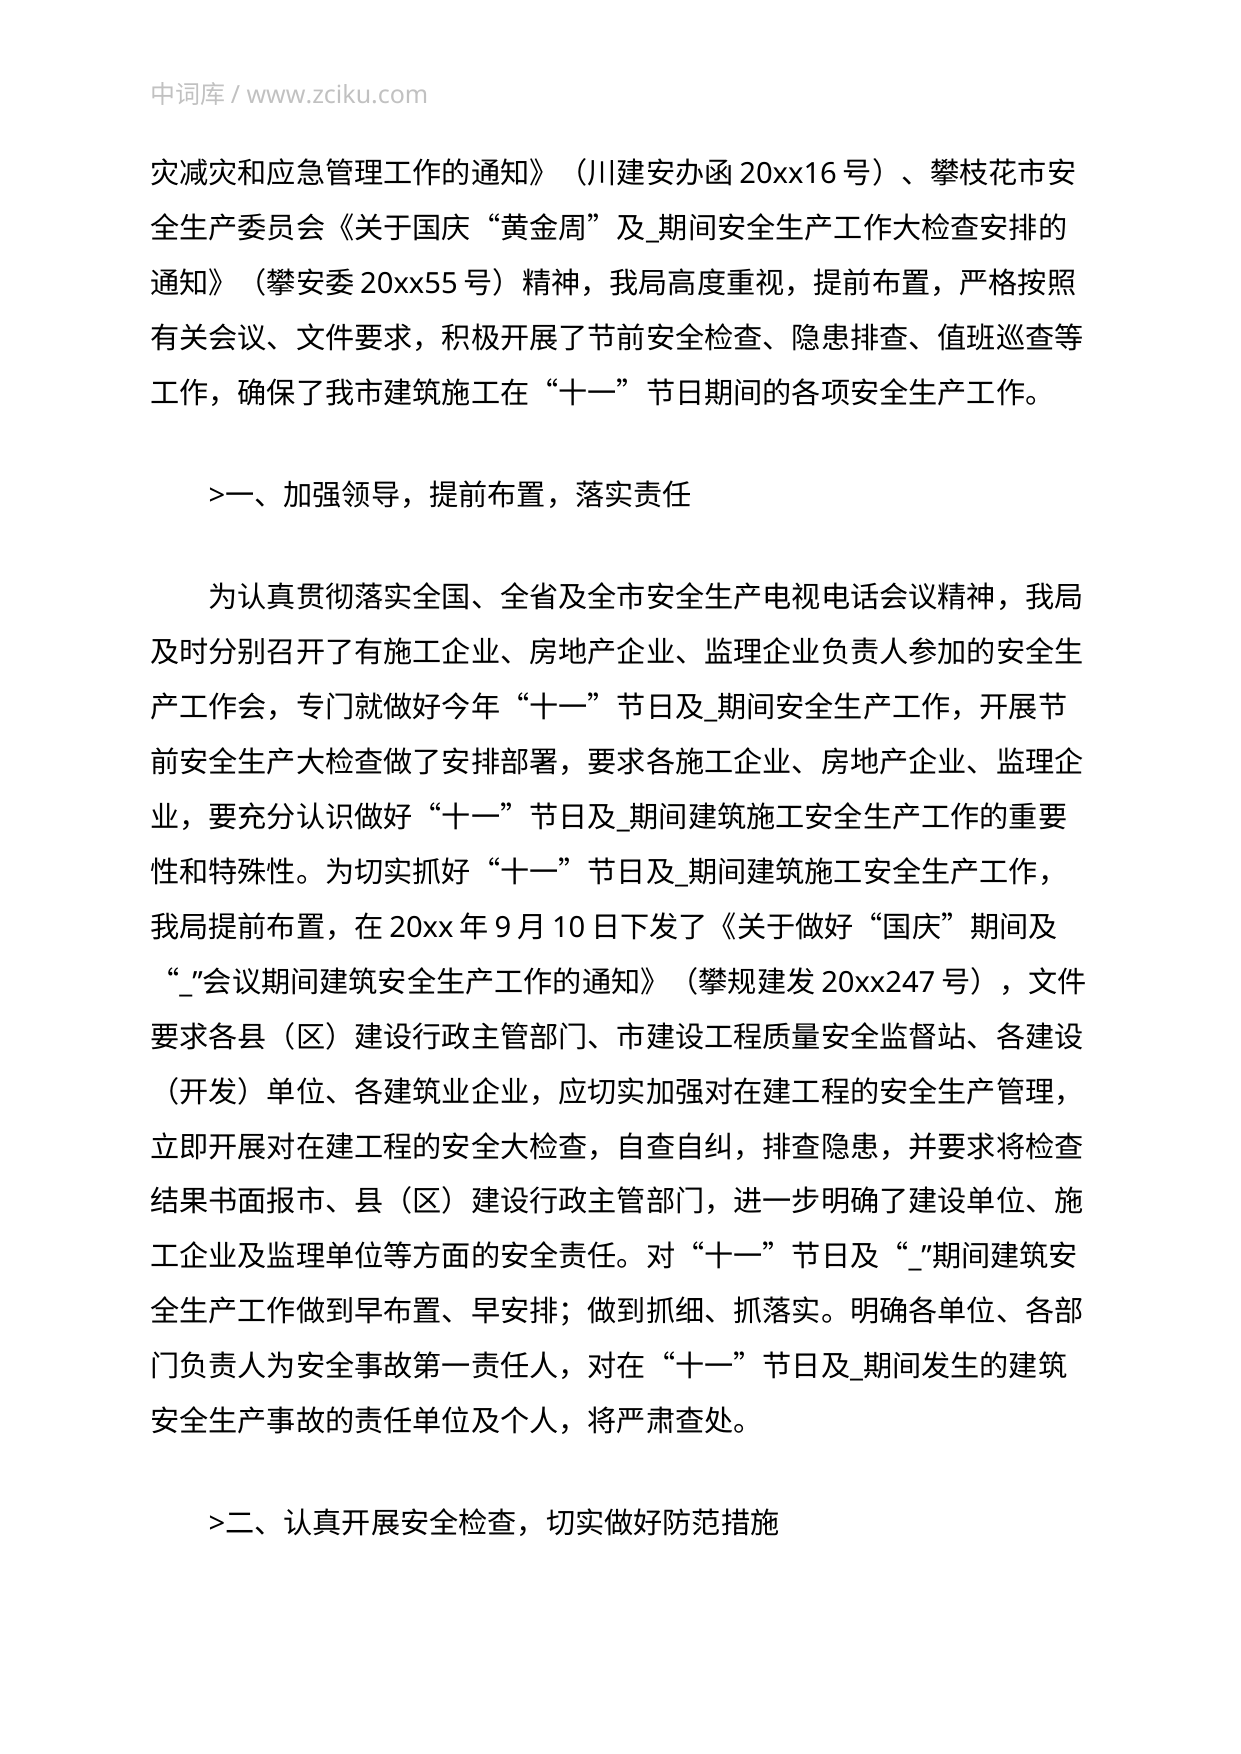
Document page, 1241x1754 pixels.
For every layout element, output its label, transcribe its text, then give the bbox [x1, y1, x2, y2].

text >一、加强领导，提前布置，落实责任 [150, 472, 1090, 514]
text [150, 150, 1090, 412]
text 为认真贯彻落实全国、全省及全市安全生产电视电话会议精神，我局及时分别召开了有施工企业、房地产企业、监理企业负责人参加的安全生产工作会，专门就做好今年“十一”节日及_期间安全生产工作，开展节前安全生产大检查做了安排部署，要求各施工企业、房地产企业、监理企业，要充分认识做好“十一”节日及_期间建筑施工安全生产工作的重要性和特殊性。为切实抓好“十一”节日及_期间建筑施工安全生产工作，我局提前布置，在20xx年9月10日下发了《关于做好“国庆”期间及“_”会议期间建筑安全生产工作的通知》（攀规建发20xx247号），文件要求各县（区）建设行政主管部门、市建设工程质量安全监督站、各建设（开发）单位、各建筑业企业，应切实加强对在建工程的安全生产管理，立即开展对在建工程的安全大检查，自查自纠，排查隐患，并要求将检查结果书面报市、县（区）建设行政主管部门，进一步明确了建设单位、施工企业及监理单位等方面的安全责任。对“十一”节日及“_”期间建筑安全生产工作做到早布置、早安排；做到抓细、抓落实。明确各单位、各部门负责人为安全事故第一责任人，对在“十一”节日及_期间发生的建筑安全生产事故的责任单位及个人，将严肃查处。 [150, 574, 1090, 1440]
text >二、认真开展安全检查，切实做好防范措施 [150, 1499, 1090, 1542]
